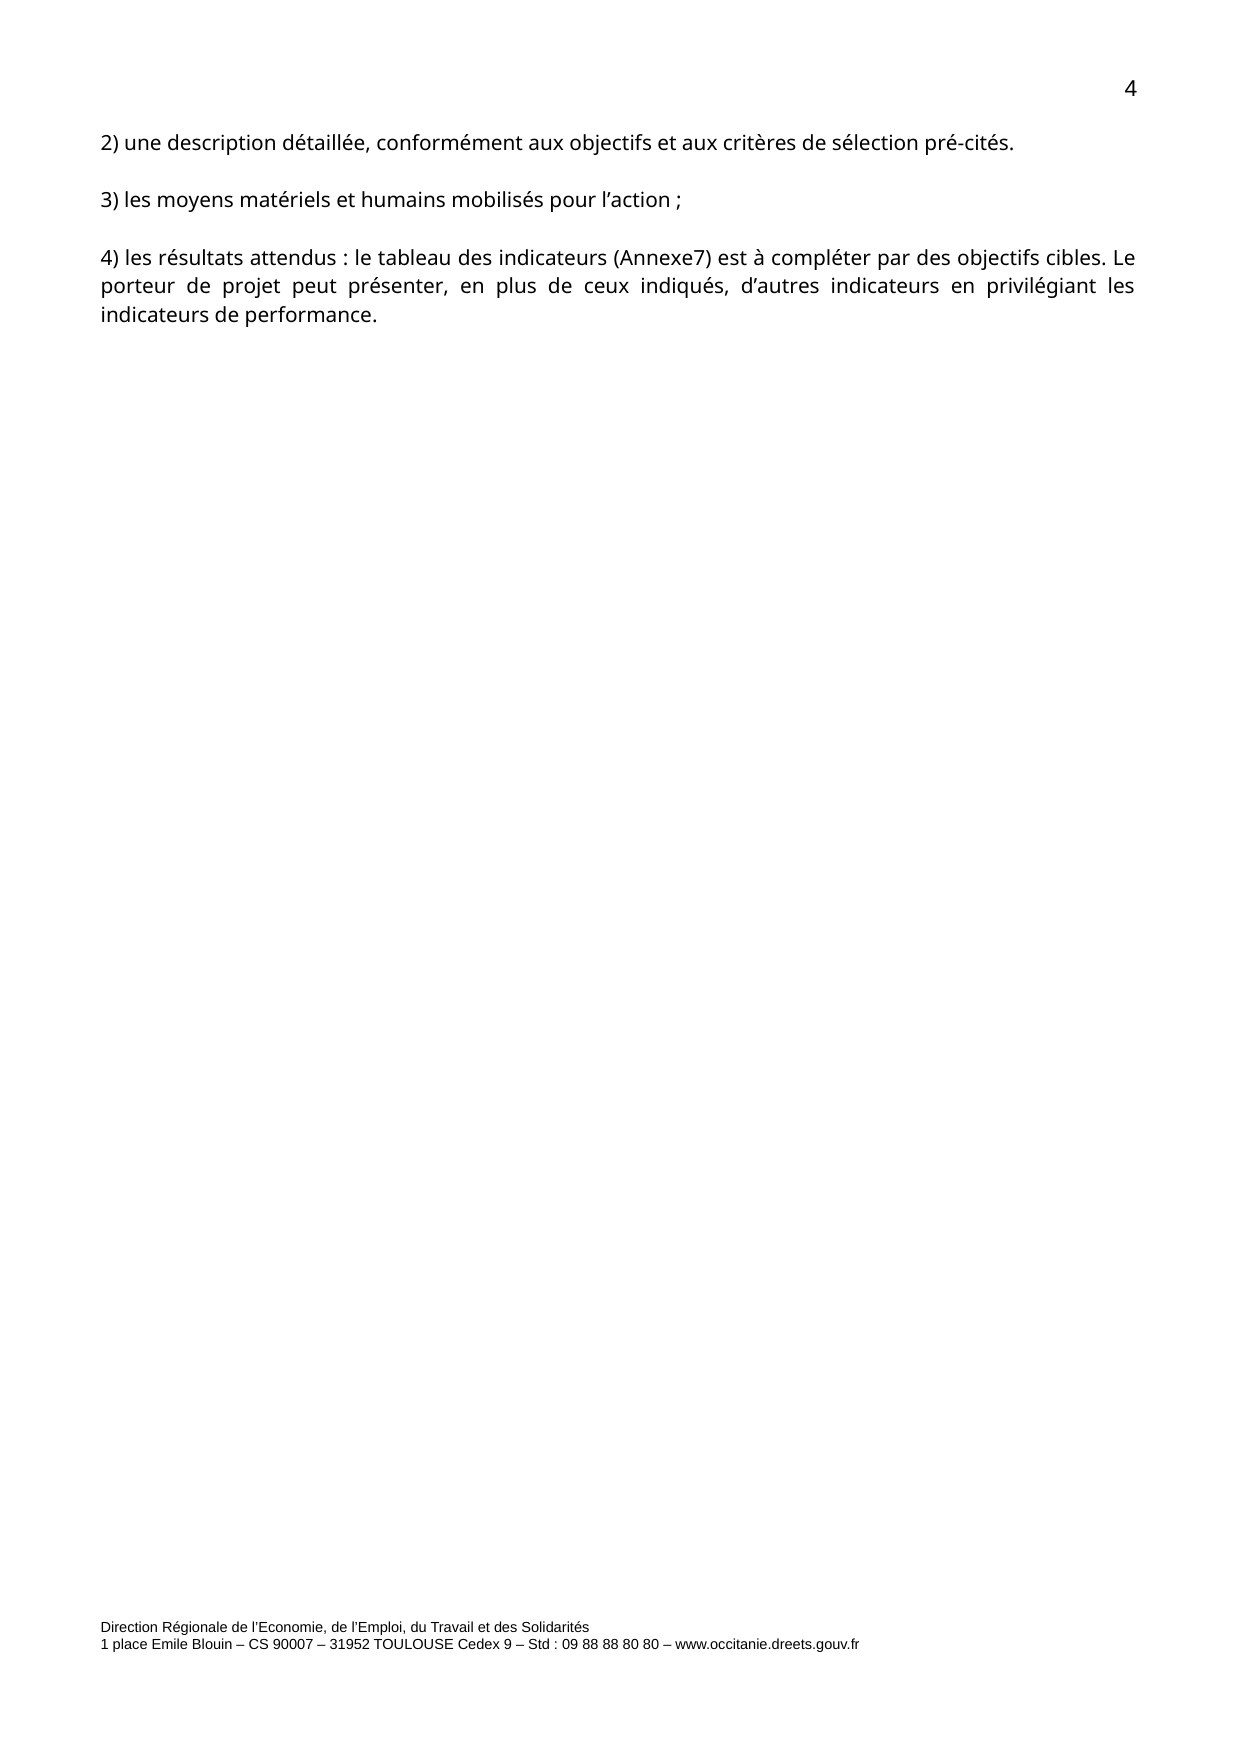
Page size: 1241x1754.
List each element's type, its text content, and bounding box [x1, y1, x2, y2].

text 3) les moyens matériels et humains mobilisés pour l’action ; [100, 185, 1137, 214]
text 2) une description détaillée, conformément aux objectifs et aux critères de sélection pré-cités. [100, 128, 1137, 156]
text 4) les résultats attendus : le tableau des indicateurs (Annexe7) est à compléter par des objectifs cibles. Le porteur de projet peut présenter, en plus de ceux indiqués, d’autres indicateurs en privilégiant les indicateurs de performance. [100, 243, 1137, 328]
